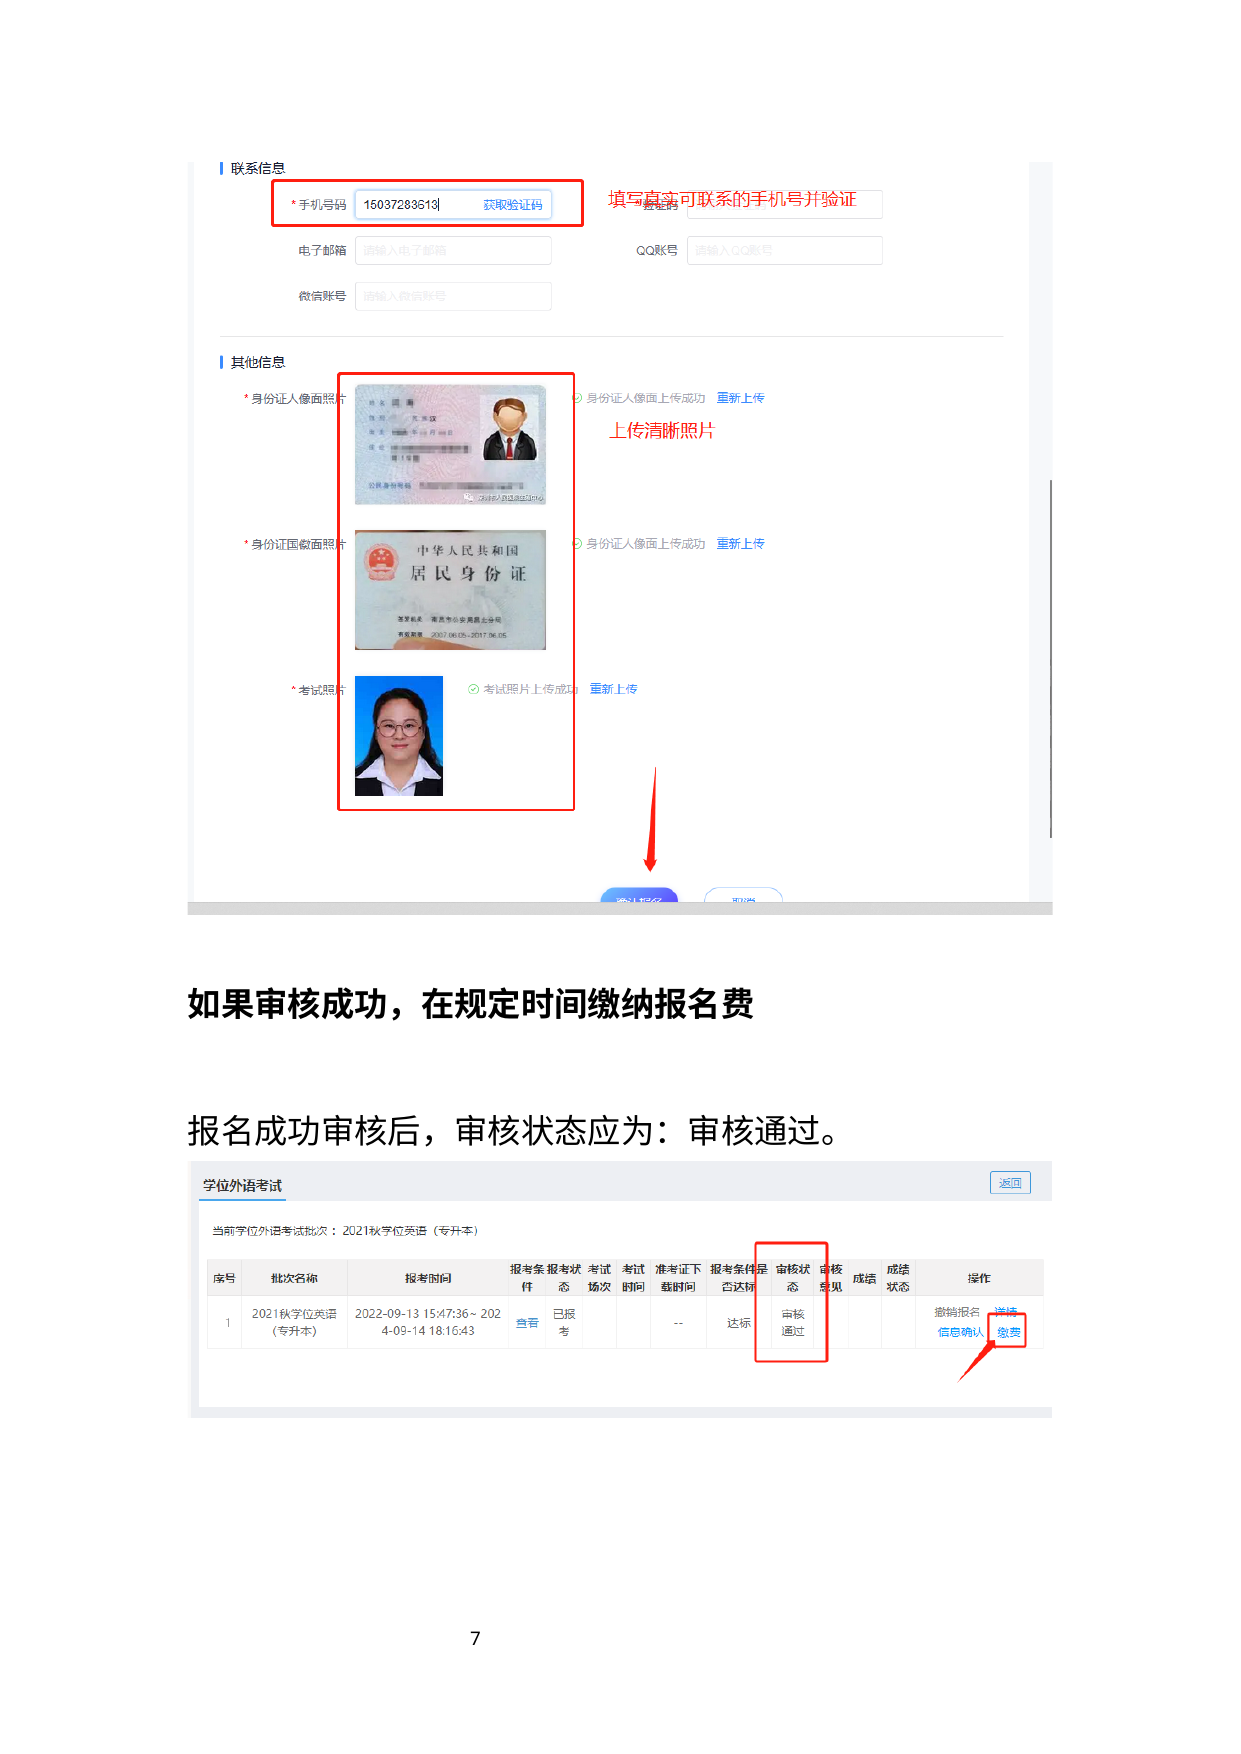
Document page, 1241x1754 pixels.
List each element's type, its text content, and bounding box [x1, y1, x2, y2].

subtitle 如果审核成功，在规定时间缴纳报名费 [187, 969, 1053, 1034]
text 报名成功审核后，审核状态应为：审核通过。 [187, 1096, 1053, 1161]
picture [187, 162, 1053, 915]
picture [187, 1161, 1053, 1418]
